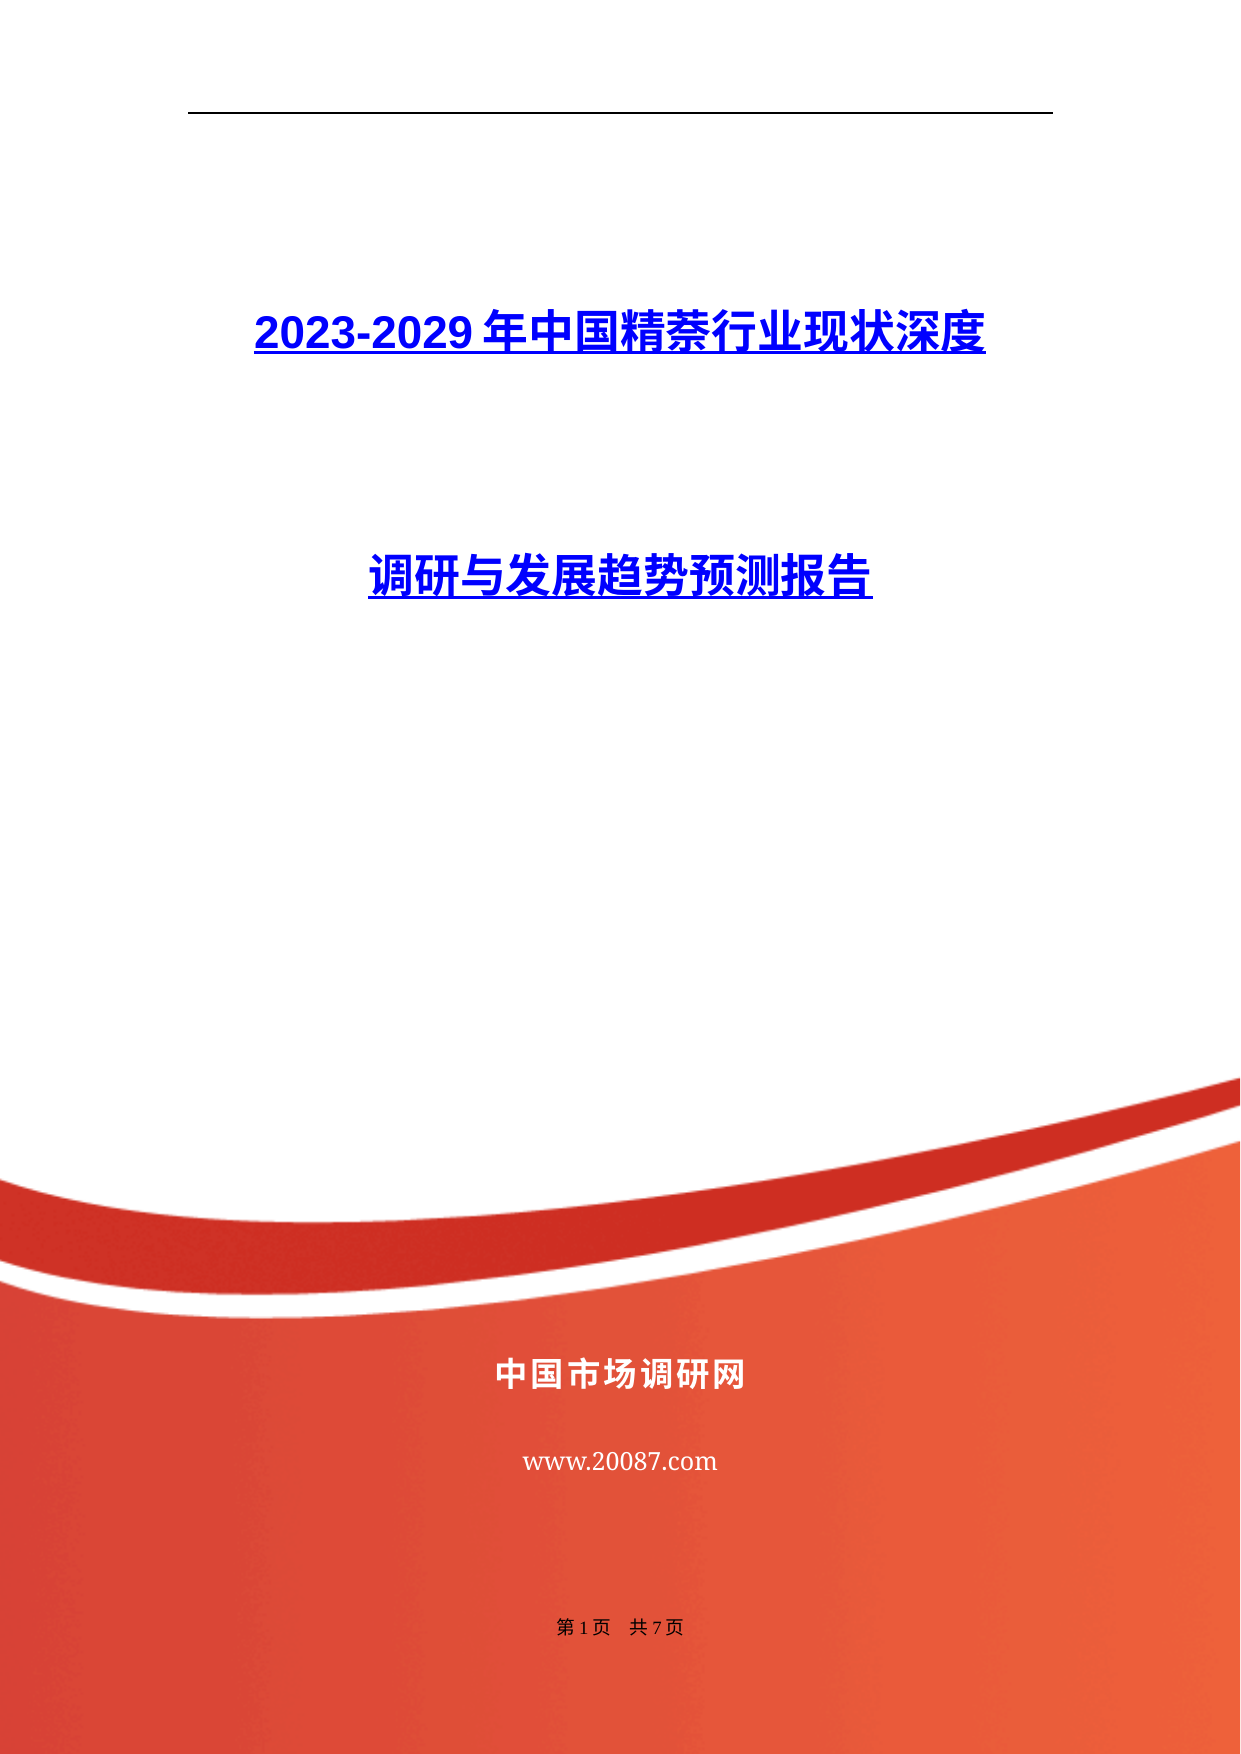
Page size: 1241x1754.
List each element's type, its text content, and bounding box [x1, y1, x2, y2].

subtitle 中国市场调研网 [187, 1339, 1053, 1404]
table_header 2023-2029年中国精萘行业现状深度调研与发展趋势预测报告 [188, 207, 1053, 773]
picture [0, 1006, 1241, 1754]
text www.20087.com [187, 1428, 1053, 1493]
